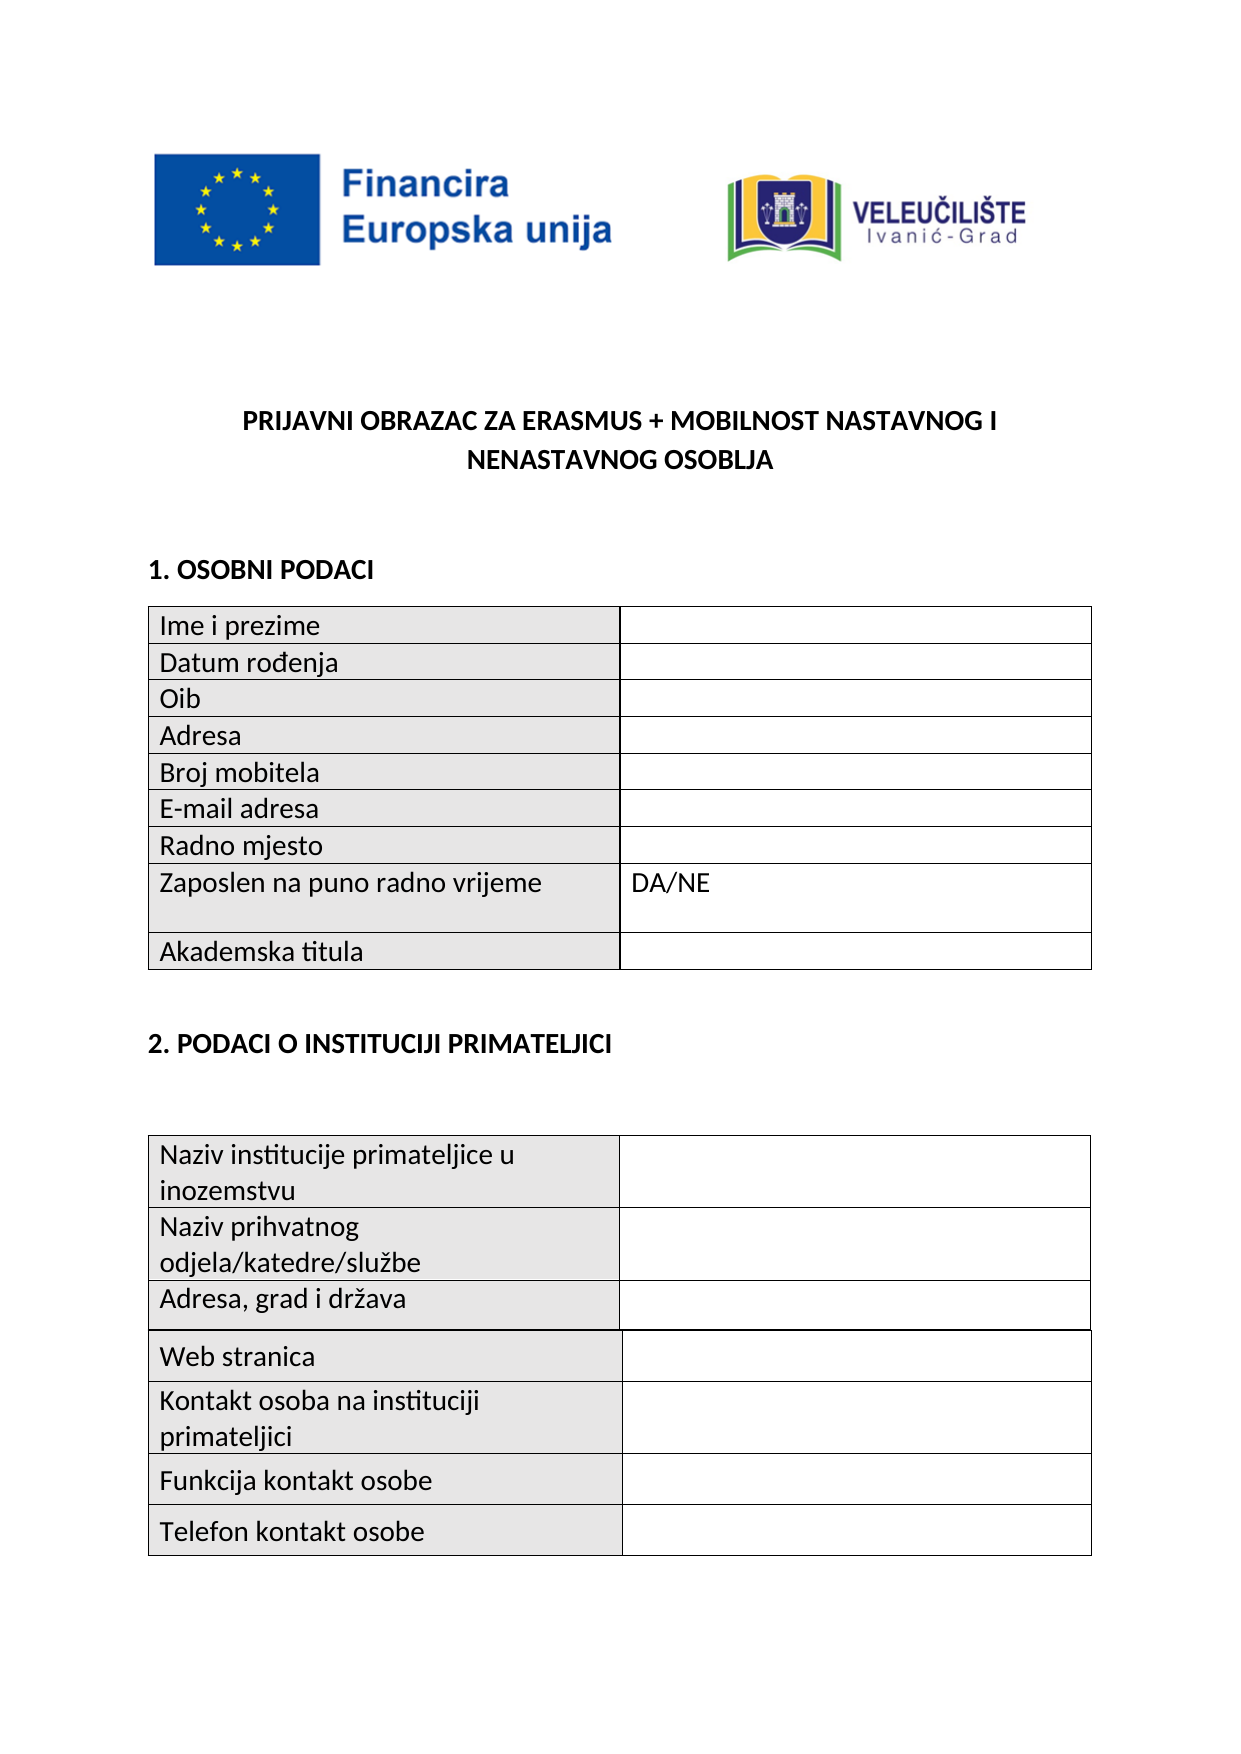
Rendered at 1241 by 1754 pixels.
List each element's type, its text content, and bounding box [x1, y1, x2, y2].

text PRIJAVNI OBRAZAC ZA ERASMUS + MOBILNOST NASTAVNOG I NENASTAVNOG OSOBLJA [148, 402, 1093, 476]
text 2. PODACI O INSTITUCIJI PRIMATELJICI [148, 1025, 1093, 1060]
table_header [621, 607, 1091, 643]
picture [714, 166, 1034, 273]
table_cell [623, 1505, 1091, 1555]
table_cell [621, 933, 1091, 969]
table_cell [621, 790, 1091, 826]
table_cell [621, 717, 1091, 753]
table_cell [621, 644, 1091, 679]
table_header [623, 1331, 1091, 1381]
table_cell [621, 754, 1091, 789]
table_cell Telefon kontakt osobe [149, 1505, 622, 1555]
table_cell [623, 1382, 1091, 1453]
table_header Web stranica [149, 1331, 622, 1381]
text 1. OSOBNI PODACI [148, 551, 1093, 587]
table_cell Akademska titula [149, 933, 619, 969]
table_cell E-mail adresa [149, 790, 619, 826]
table_header [620, 1136, 1090, 1207]
table_cell Radno mjesto [149, 827, 619, 863]
table_cell [620, 1208, 1090, 1279]
table_header Ime i prezime [149, 607, 619, 643]
table_cell Oib [149, 680, 619, 716]
table_cell Adresa, grad i država [149, 1281, 619, 1329]
table_cell Zaposlen na puno radno vrijeme [149, 864, 619, 932]
table_cell [621, 827, 1091, 863]
table_cell DA/NE [621, 864, 1091, 932]
table_cell Broj mobitela [149, 754, 619, 789]
table_cell [621, 680, 1091, 716]
table_cell [620, 1281, 1090, 1329]
table_cell Adresa [149, 717, 619, 753]
table_cell Kontakt osoba na instituciji primateljici [149, 1382, 622, 1453]
table_cell [623, 1454, 1091, 1504]
table_cell Funkcija kontakt osobe [149, 1454, 622, 1504]
picture [147, 147, 622, 273]
table_cell Naziv prihvatnog odjela/katedre/službe [149, 1208, 619, 1279]
table_cell Datum rođenja [149, 644, 619, 679]
table_header Naziv institucije primateljice u inozemstvu [149, 1136, 619, 1207]
